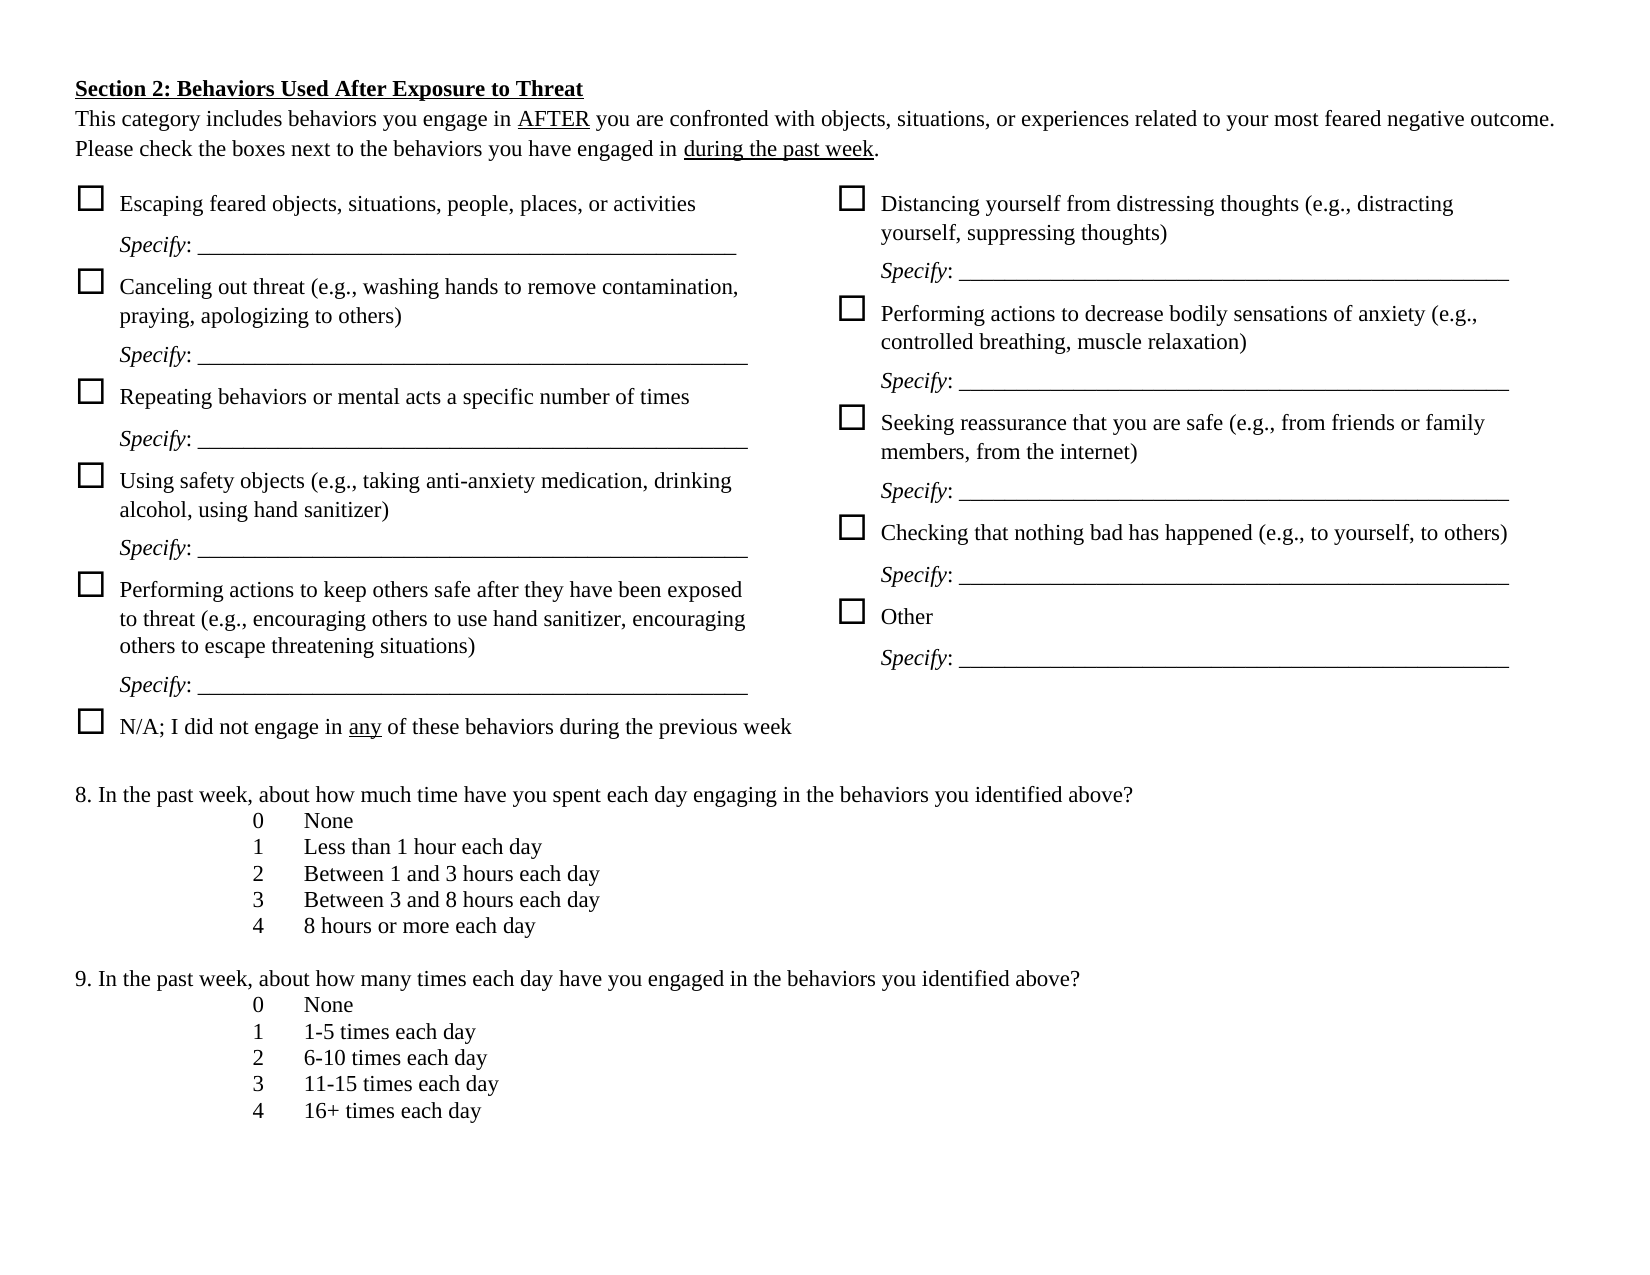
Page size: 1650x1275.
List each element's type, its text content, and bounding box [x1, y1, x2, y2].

text 4 8 hours or more each day [104, 912, 1575, 939]
text 0 None [104, 991, 1575, 1018]
text 2 Between 1 and 3 hours each day [104, 860, 1575, 886]
text 3 11-15 times each day [104, 1071, 1575, 1097]
text 4 16+ times each day [104, 1097, 1575, 1123]
text 3 Between 3 and 8 hours each day [104, 886, 1575, 912]
text 0 None [104, 807, 1575, 833]
text 1 Less than 1 hour each day [104, 833, 1575, 860]
text 1 1-5 times each day [104, 1018, 1575, 1044]
text Section 2: Behaviors Used After Exposure to Threat This category includes behaviors you engage in AFTER you are confronted with objects, situations, or experiences related to your most feared negative outcome. Please check the boxes next to the behaviors you have engaged in during the past week. [75, 75, 1575, 162]
table_header Escaping feared objects, situations, people, places, or activities Specify: _______________________________________________ Canceling out threat (e.g., washing hands to remove contamination, praying, apologizing to others) Specify: ________________________________________________ Repeating behaviors or mental acts a specific number of times Specify: ________________________________________________ Using safety objects (e.g., taking anti-anxiety medication, drinking alcohol, using hand sanitizer) Specify: ________________________________________________ Performing actions to keep others safe after they have been exposed to threat (e.g., encouraging others to use hand sanitizer, encouraging others to escape threatening situations) Specify: ________________________________________________ [64, 186, 825, 709]
text 9. In the past week, about how many times each day have you engaged in the behaviors you identified above? [75, 965, 1575, 991]
table_header Distancing yourself from distressing thoughts (e.g., distracting yourself, suppressing thoughts) Specify: ________________________________________________ Performing actions to decrease bodily sensations of anxiety (e.g., controlled breathing, muscle relaxation) Specify: ________________________________________________ Seeking reassurance that you are safe (e.g., from friends or family members, from the internet) Specify: ________________________________________________ Checking that nothing bad has happened (e.g., to yourself, to others) Specify: ________________________________________________ Other Specify: ________________________________________________ [825, 186, 1586, 709]
text 2 6-10 times each day [104, 1044, 1575, 1071]
text 8. In the past week, about how much time have you spent each day engaging in the behaviors you identified above? [75, 781, 1575, 807]
table_cell N/A; I did not engage in any of these behaviors during the previous week [64, 710, 1586, 754]
